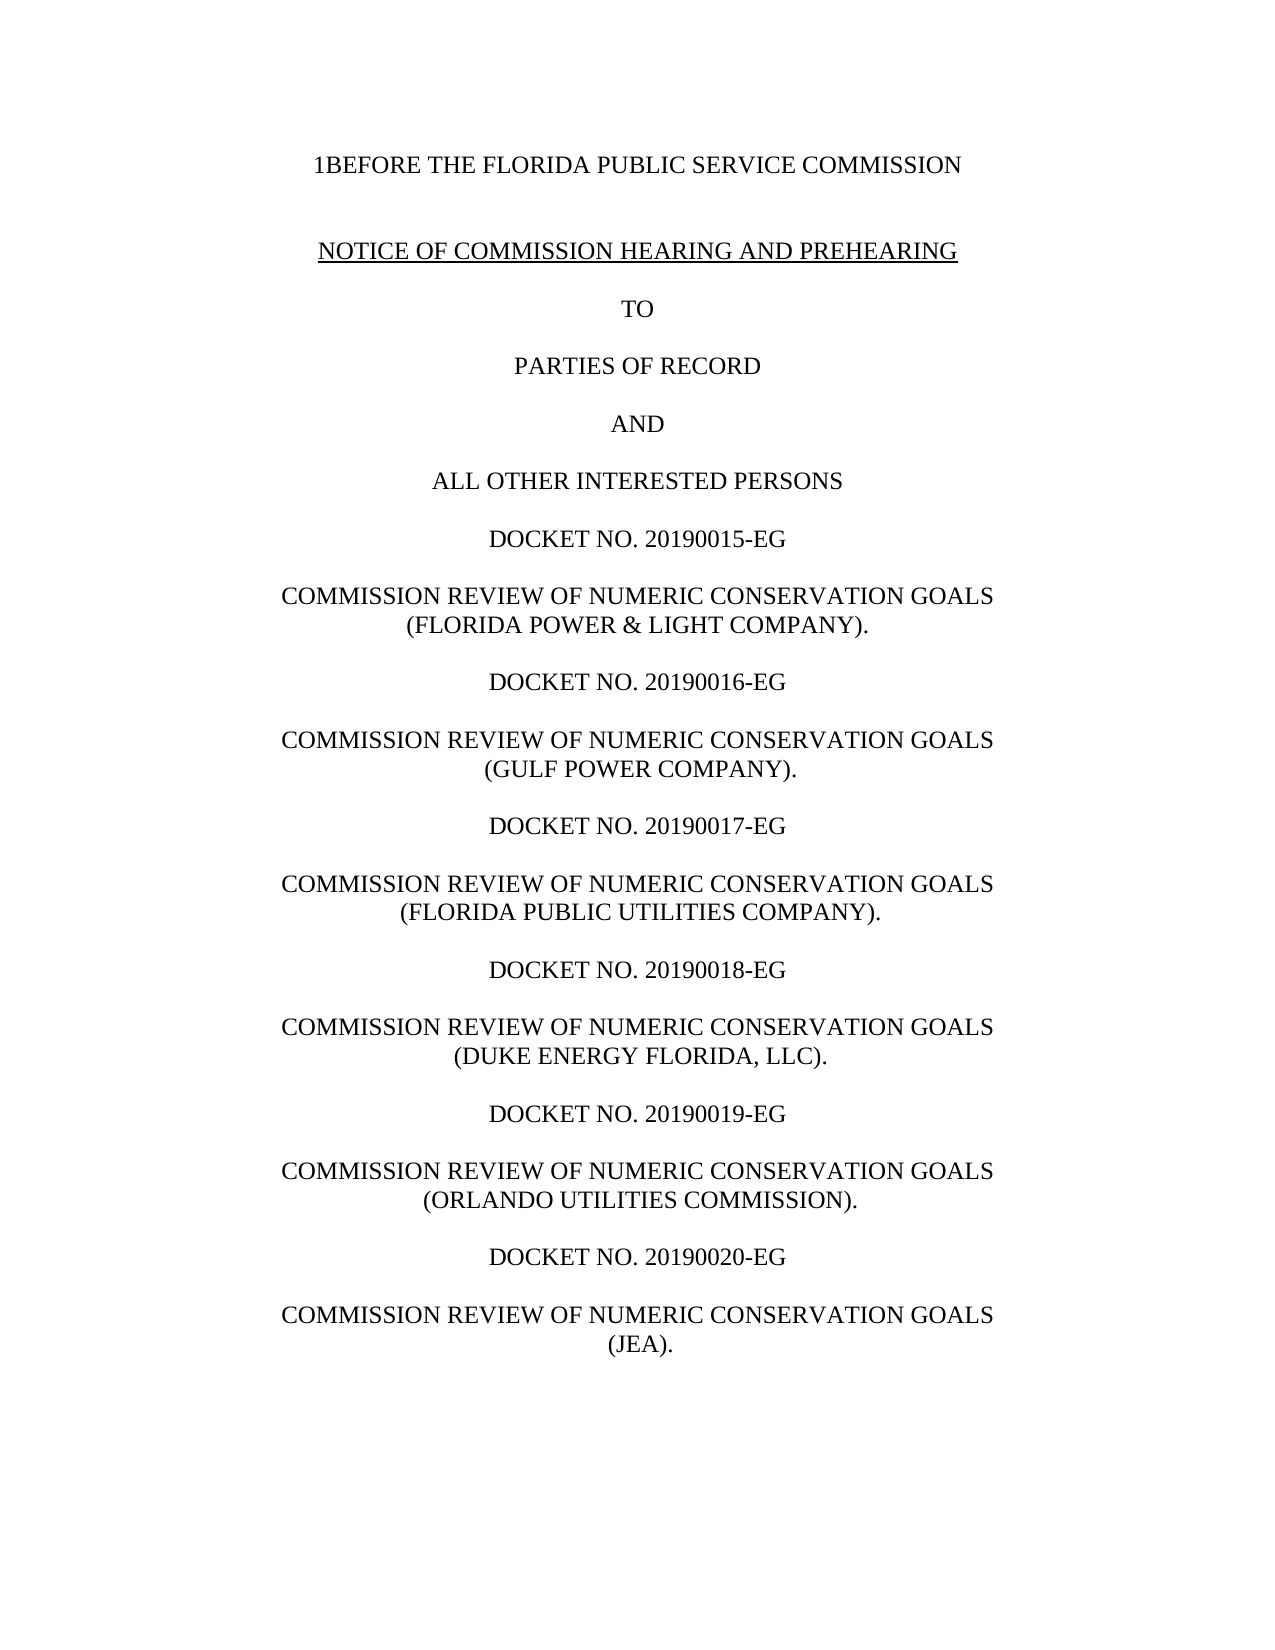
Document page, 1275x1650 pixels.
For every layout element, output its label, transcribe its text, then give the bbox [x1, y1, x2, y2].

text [150, 1156, 1125, 1185]
text DOCKET NO. 20190020-EG [150, 1242, 1125, 1271]
text DOCKET NO. 20190018-EG [150, 955, 1125, 984]
text DOCKET NO. 20190015-EG [150, 524, 1125, 552]
text Commission review of numeric conservation goals [150, 1012, 1125, 1041]
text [150, 1300, 1125, 1329]
text DOCKET NO. 20190017-EG [150, 811, 1125, 840]
text (Orlando Utilities Commission). [150, 1185, 1125, 1214]
text Commission review of numeric conservation goals [150, 869, 1125, 897]
text (JEA). [150, 1329, 1125, 1357]
text (Duke Energy Florida, LLC). [150, 1041, 1125, 1070]
text DOCKET NO. 20190019-EG [150, 1099, 1125, 1127]
text PARTIES OF RECORD [150, 351, 1125, 380]
text Commission review of numeric conservation goals [150, 581, 1125, 610]
text Commission review of numeric conservation goals [150, 725, 1125, 754]
text OTHER INTERESTED PERSONS [150, 466, 1125, 495]
text NOTICE OF COMMISSION HEARING AND PREHEARING [150, 236, 1125, 265]
text (Florida Power & Light Company). [150, 610, 1125, 639]
text (Gulf Power Company). [150, 754, 1125, 782]
text BEFORE THE FLORIDA PUBLIC SERVICE COMMISSION [150, 150, 1125, 179]
text TO [150, 294, 1125, 322]
text DOCKET NO. 20190016-EG [150, 667, 1125, 696]
text (Florida Public Utilities Company). [150, 897, 1125, 926]
